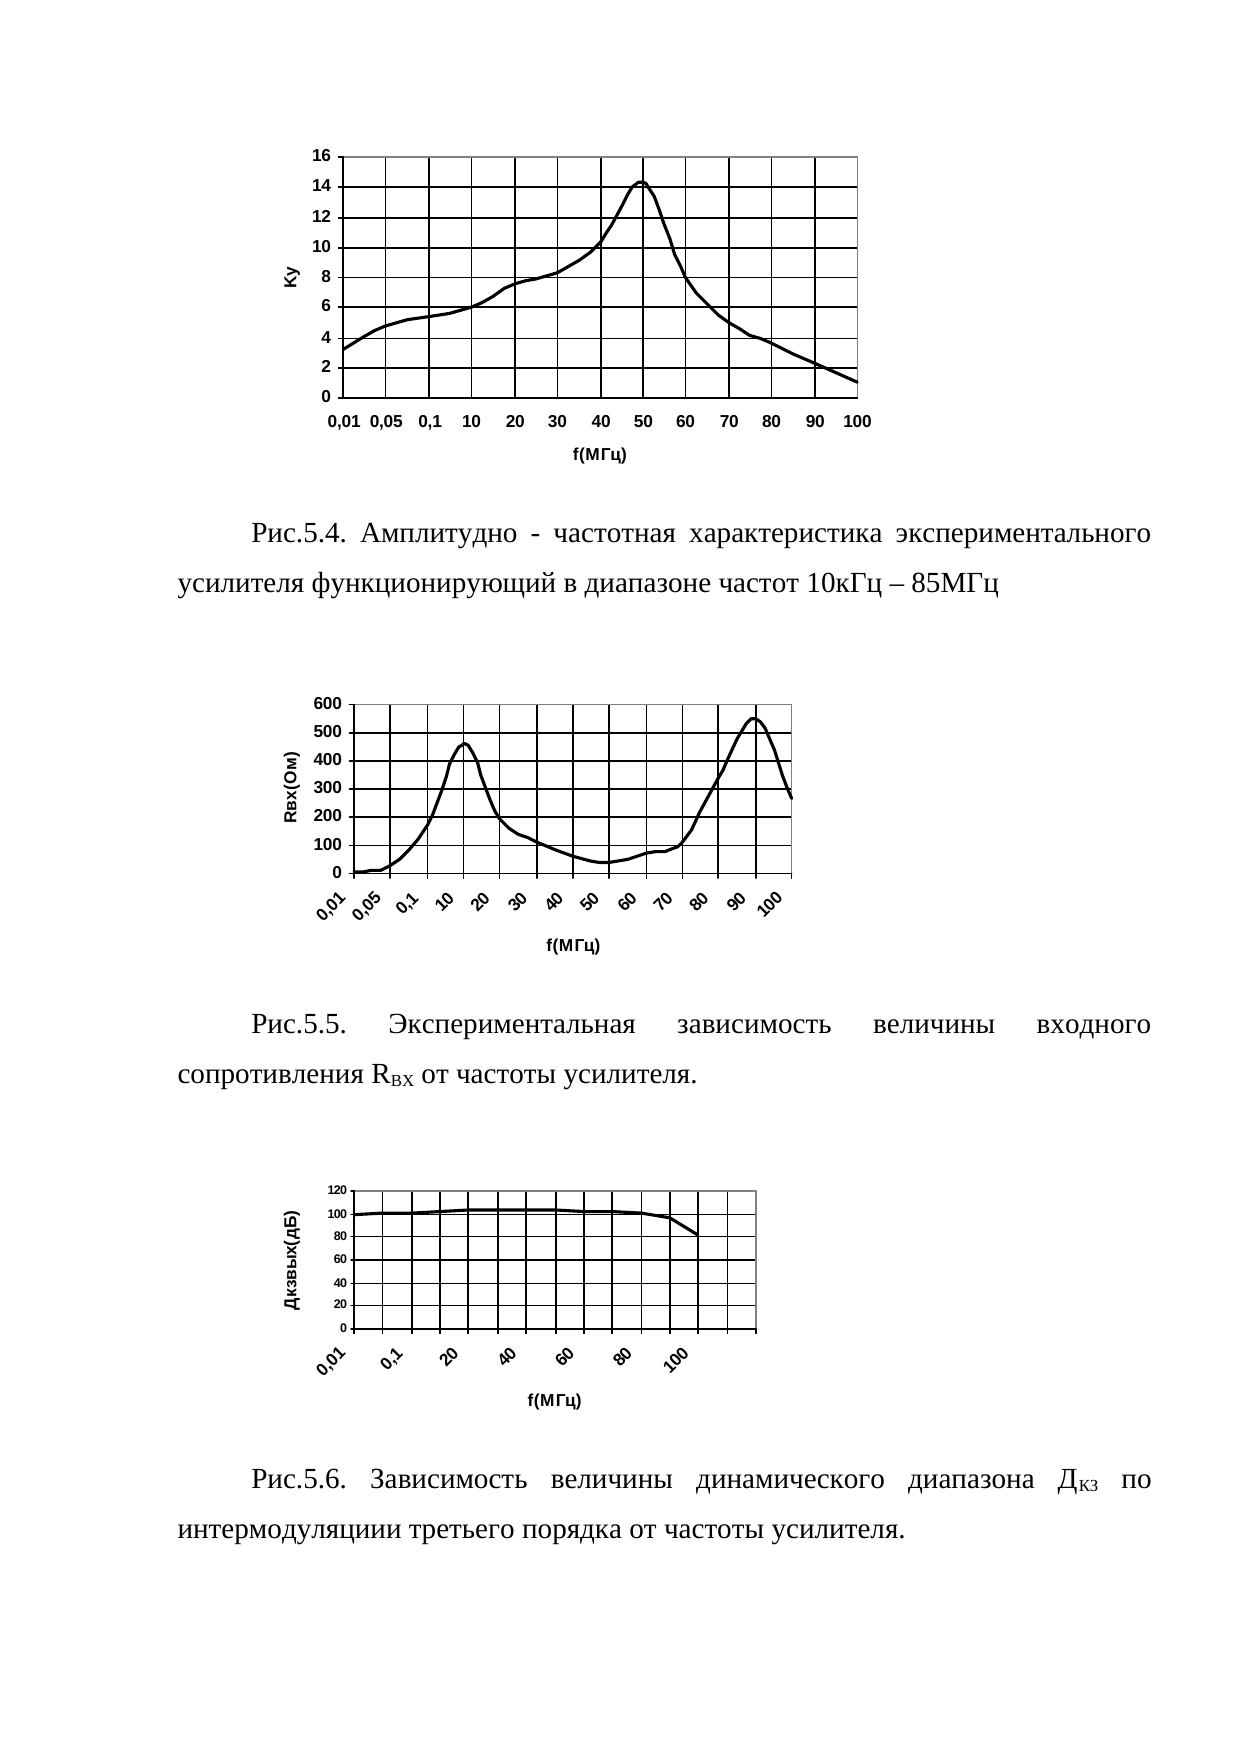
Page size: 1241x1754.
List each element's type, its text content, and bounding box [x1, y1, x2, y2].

text Рис.5.4. Амплитудно - частотная характеристика экспериментального усилителя функционирующий в диапазоне частот 10кГц – 85МГц [177, 515, 1152, 598]
text Рис.5.5. Экспериментальная зависимость величины входного сопротивления RВХ от частоты усилителя. [177, 1006, 1152, 1090]
text Рис.5.6. Зависимость величины динамического диапазона ДКЗ по интермодуляциии третьего порядка от частоты усилителя. [177, 1461, 1152, 1545]
